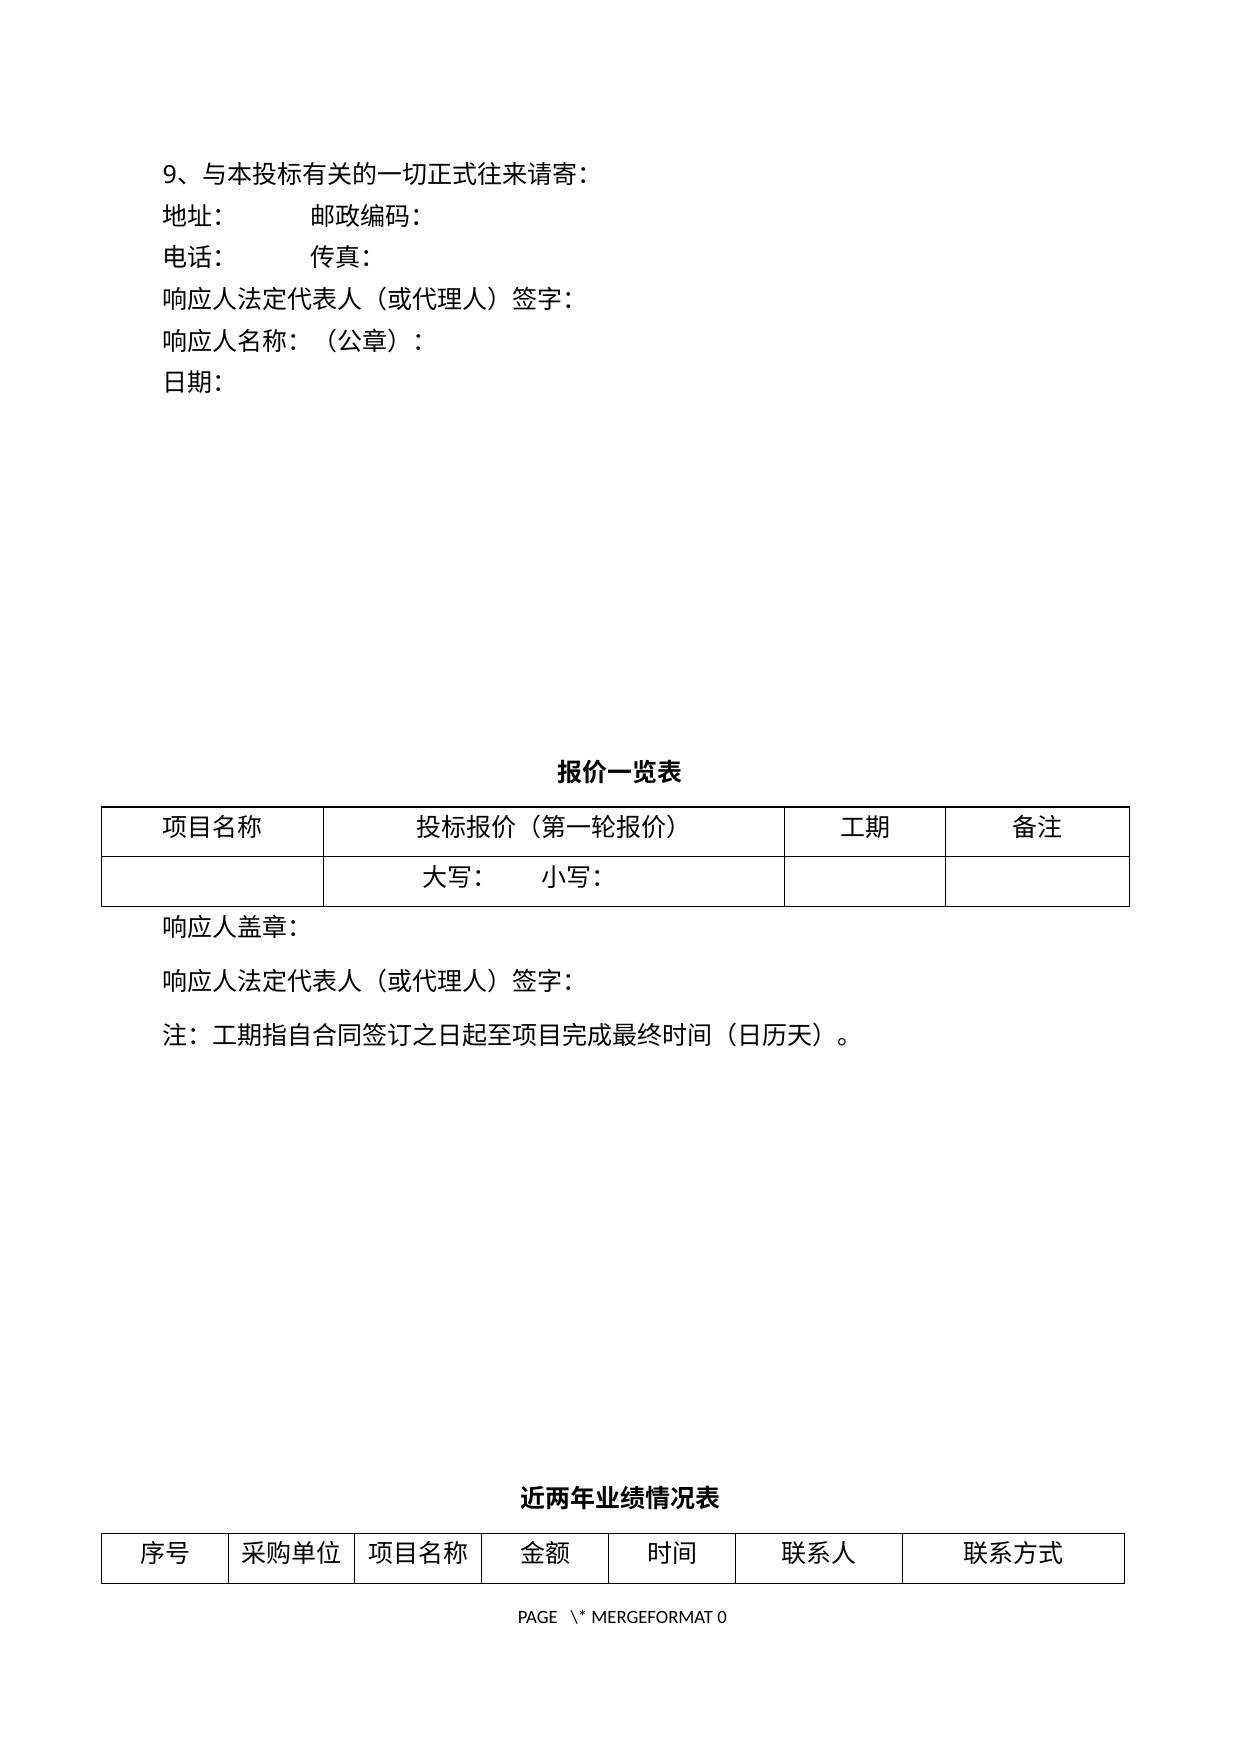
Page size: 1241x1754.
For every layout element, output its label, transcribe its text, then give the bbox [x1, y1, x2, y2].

text 响应人盖章： [112, 907, 1128, 943]
table_cell [785, 857, 945, 906]
text 近两年业绩情况表 [112, 1478, 1128, 1515]
table_header 项目名称 [355, 1534, 481, 1583]
table_header 投标报价（第一轮报价） [324, 808, 784, 856]
text 响应人名称：（公章）： [112, 317, 1128, 358]
table_header 联系方式 [903, 1534, 1124, 1583]
text 9、与本投标有关的一切正式往来请寄： [112, 150, 1128, 192]
text 地址： 邮政编码： [112, 192, 1128, 233]
table_header 备注 [946, 808, 1129, 856]
table_header 采购单位 [229, 1534, 354, 1583]
table_header 序号 [102, 1534, 228, 1583]
text 响应人法定代表人（或代理人）签字： [112, 275, 1128, 317]
text 报价一览表 [112, 752, 1128, 788]
table_cell [102, 857, 323, 906]
text 响应人法定代表人（或代理人）签字： [112, 961, 1128, 998]
text 注：工期指自合同签订之日起至项目完成最终时间（日历天）。 [112, 1016, 1128, 1052]
text 电话： 传真： [112, 233, 1128, 275]
table_cell [946, 857, 1129, 906]
table_header 金额 [482, 1534, 608, 1583]
table_header 时间 [609, 1534, 735, 1583]
table_header 联系人 [736, 1534, 902, 1583]
table_header 项目名称 [102, 808, 323, 856]
table_cell 大写： 小写： [324, 857, 784, 906]
text 日期： [112, 358, 1128, 400]
table_header 工期 [785, 808, 945, 856]
